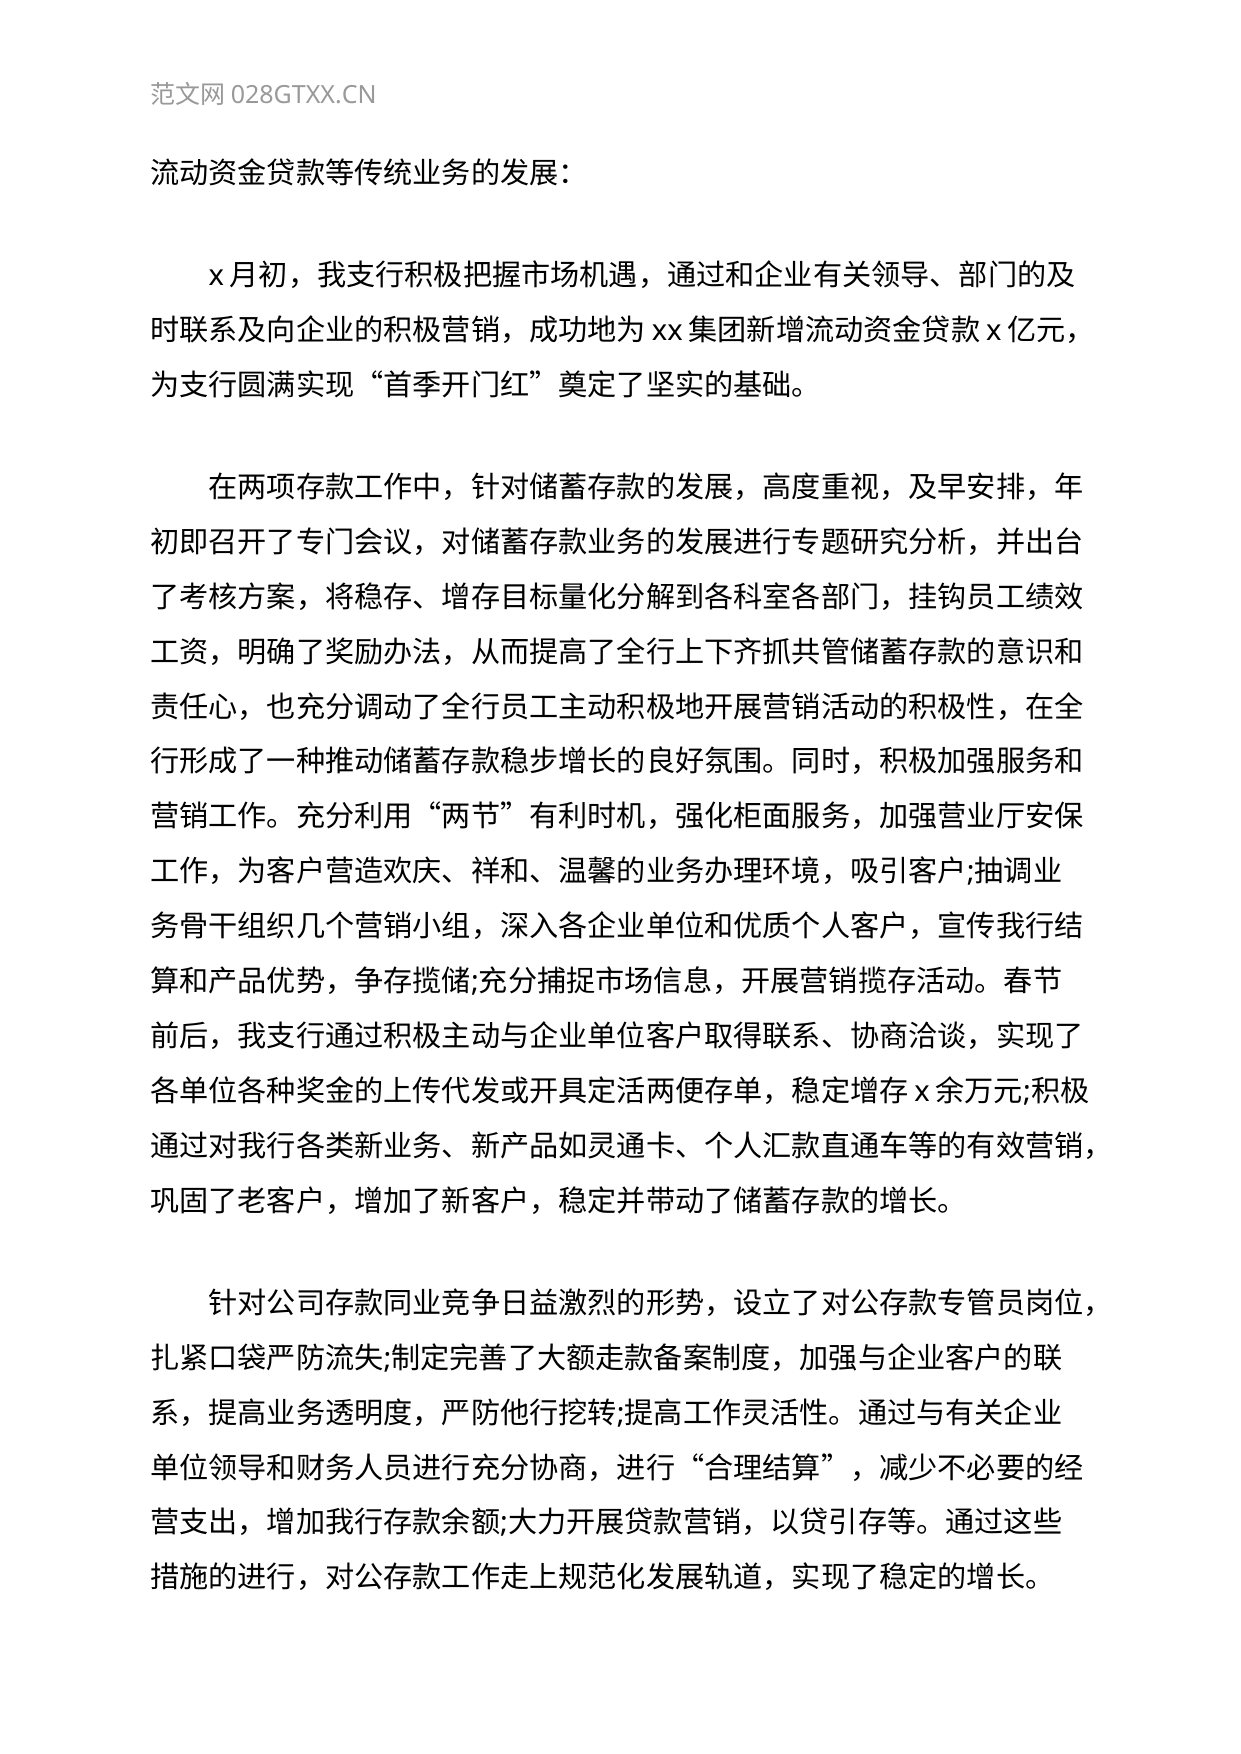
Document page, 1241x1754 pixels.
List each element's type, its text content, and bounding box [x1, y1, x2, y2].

text 针对公司存款同业竞争日益激烈的形势，设立了对公存款专管员岗位，扎紧口袋严防流失;制定完善了大额走款备案制度，加强与企业客户的联系，提高业务透明度，严防他行挖转;提高工作灵活性。通过与有关企业单位领导和财务人员进行充分协商，进行“合理结算”，减少不必要的经营支出，增加我行存款余额;大力开展贷款营销，以贷引存等。通过这些措施的进行，对公存款工作走上规范化发展轨道，实现了稳定的增长。 [150, 1279, 1090, 1596]
text 在两项存款工作中，针对储蓄存款的发展，高度重视，及早安排，年初即召开了专门会议，对储蓄存款业务的发展进行专题研究分析，并出台了考核方案，将稳存、增存目标量化分解到各科室各部门，挂钩员工绩效工资，明确了奖励办法，从而提高了全行上下齐抓共管储蓄存款的意识和责任心，也充分调动了全行员工主动积极地开展营销活动的积极性，在全行形成了一种推动储蓄存款稳步增长的良好氛围。同时，积极加强服务和营销工作。充分利用“两节”有利时机，强化柜面服务，加强营业厅安保工作，为客户营造欢庆、祥和、温馨的业务办理环境，吸引客户;抽调业务骨干组织几个营销小组，深入各企业单位和优质个人客户，宣传我行结算和产品优势，争存揽储;充分捕捉市场信息，开展营销揽存活动。春节前后，我支行通过积极主动与企业单位客户取得联系、协商洽谈，实现了各单位各种奖金的上传代发或开具定活两便存单，稳定增存x余万元;积极通过对我行各类新业务、新产品如灵通卡、个人汇款直通车等的有效营销，巩固了老客户，增加了新客户，稳定并带动了储蓄存款的增长。 [150, 463, 1090, 1220]
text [150, 150, 1090, 192]
text x月初，我支行积极把握市场机遇，通过和企业有关领导、部门的及时联系及向企业的积极营销，成功地为xx集团新增流动资金贷款x亿元，为支行圆满实现“首季开门红”奠定了坚实的基础。 [150, 252, 1090, 404]
